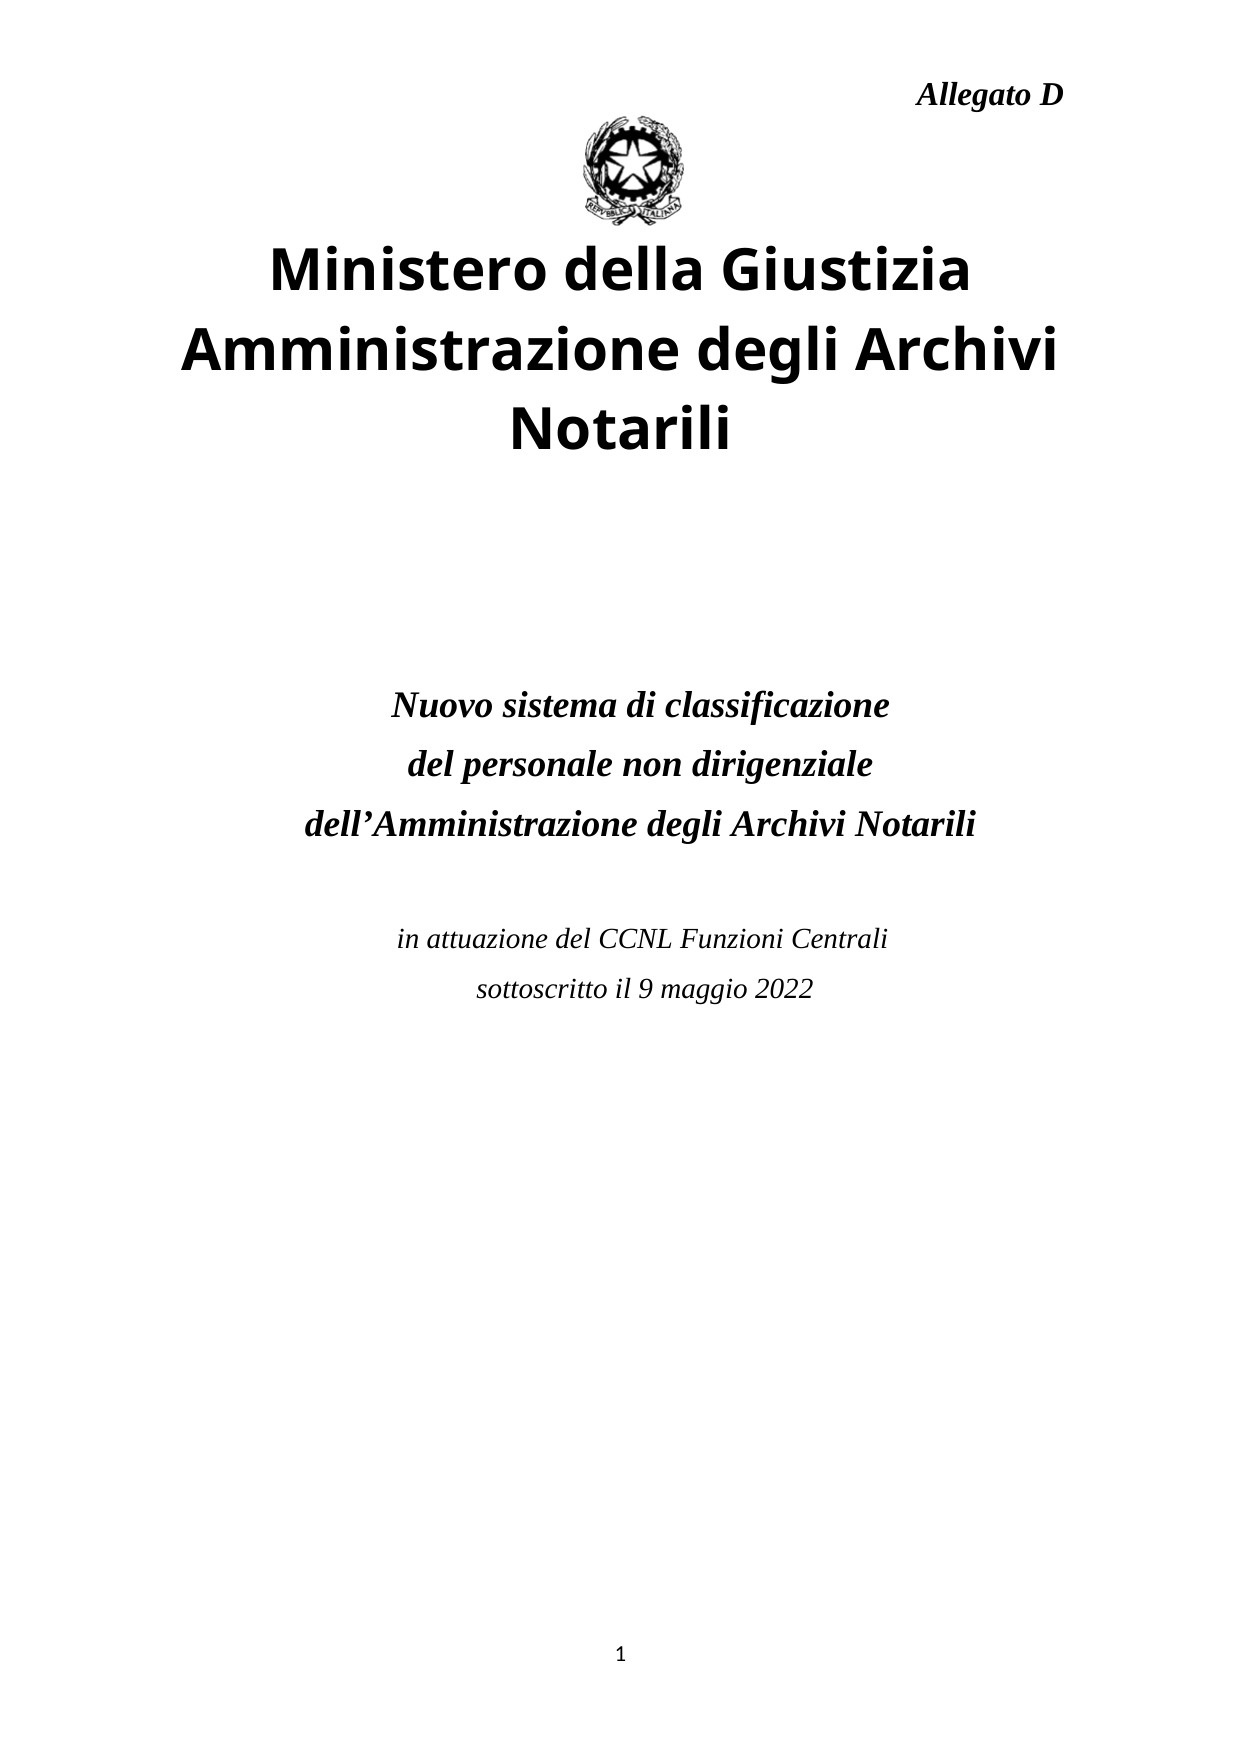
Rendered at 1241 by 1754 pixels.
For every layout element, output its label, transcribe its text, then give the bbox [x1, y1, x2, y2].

text del personale non dirigenziale [162, 742, 1122, 785]
text Nuovo sistema di classificazione [162, 682, 1122, 725]
text Amministrazione degli Archivi Notarili [118, 308, 1122, 467]
text dell’Amministrazione degli Archivi Notarili [162, 802, 1122, 845]
picture [581, 115, 689, 227]
text Allegato D [118, 74, 1122, 112]
text Ministero della Giustizia [118, 228, 1122, 308]
text in attuazione del CCNL Funzioni Centrali [162, 921, 1122, 955]
text sottoscritto il 9 maggio 2022 [162, 971, 1122, 1005]
